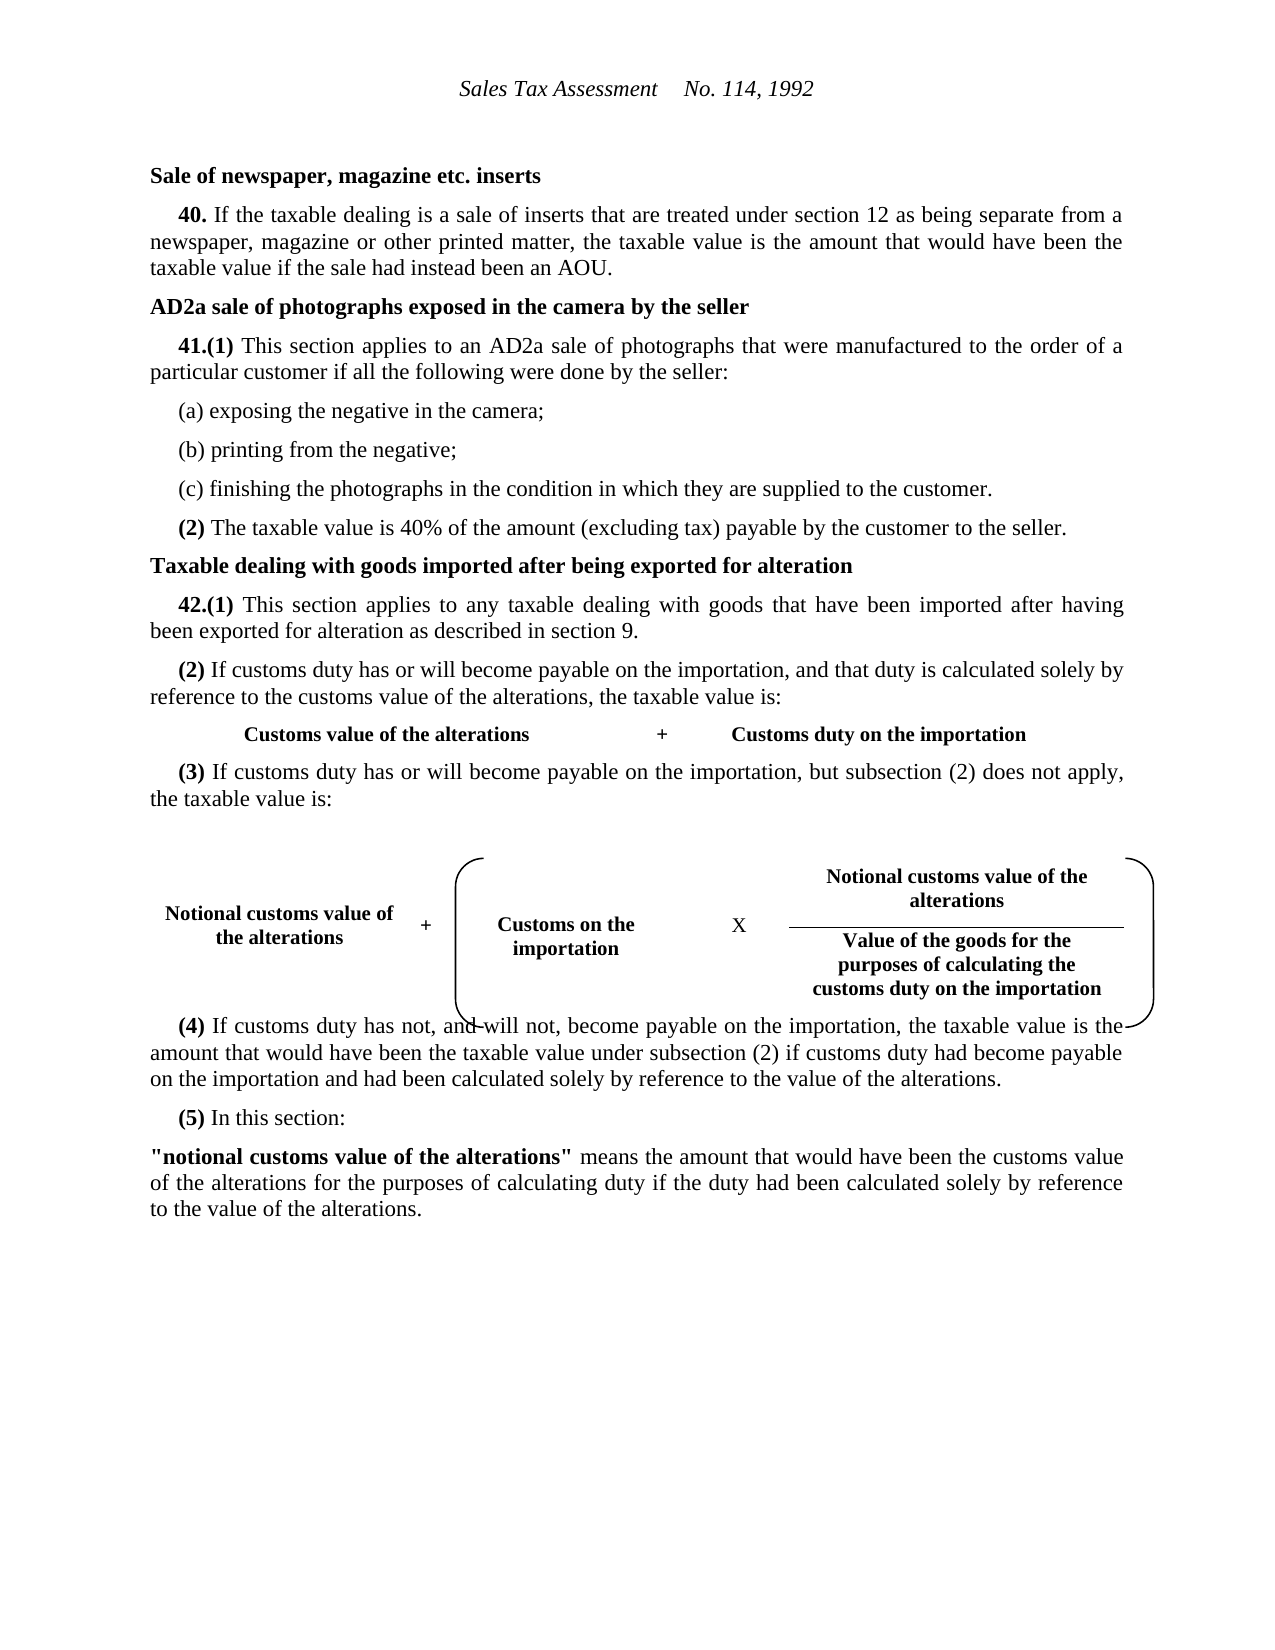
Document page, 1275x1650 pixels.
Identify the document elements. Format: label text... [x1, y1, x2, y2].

table_header Customs on the importation [443, 850, 689, 1000]
text (2) The taxable value is 40% of the amount (excluding tax) payable by the customer to the seller. [150, 513, 1125, 540]
table_header Notional customs value of the alterations [150, 850, 409, 1000]
text (4) If customs duty has not, and will not, become payable on the importation, the taxable value is the amount that would have been the taxable value under subsection (2) if customs duty had become payable on the importation and had been calculated solely by reference to the value of the alterations. [150, 1012, 1125, 1091]
table_cell Value of the goods for the purposes of calculating the customs duty on the importation [789, 928, 1124, 1000]
text Sale of newspaper, magazine etc. inserts [150, 162, 1125, 189]
table_header X [689, 850, 789, 1000]
table_header + [409, 850, 443, 1000]
table_header Notional customs value of the alterations [789, 850, 1124, 927]
text (2) If customs duty has or will become payable on the importation, and that duty is calculated solely by reference to the customs value of the alterations, the taxable value is: [150, 656, 1125, 709]
text (5) In this section: [150, 1104, 1125, 1130]
text 40. If the taxable dealing is a sale of inserts that are treated under section 12 as being separate from a newspaper, magazine or other printed matter, the taxable value is the amount that would have been the taxable value if the sale had instead been an AOU. [150, 201, 1125, 280]
text Taxable dealing with goods imported after being exported for alteration [150, 552, 1125, 579]
text 41.(1) This section applies to an AD2a sale of photographs that were manufactured to the order of a particular customer if all the following were done by the seller: [150, 332, 1125, 384]
text AD2a sale of photographs exposed in the camera by the seller [150, 293, 1125, 319]
text (c) finishing the photographs in the condition in which they are supplied to the customer. [178, 475, 1125, 501]
text 42.(1) This section applies to any taxable dealing with goods that have been imported after having been exported for alteration as described in section 9. [150, 591, 1125, 644]
text (3) If customs duty has or will become payable on the importation, but subsection (2) does not apply, the taxable value is: [150, 758, 1125, 811]
text "notional customs value of the alterations" means the amount that would have been the customs value of the alterations for the purposes of calculating duty if the duty had been calculated solely by reference to the value of the alterations. [150, 1143, 1125, 1222]
text Customs value of the alterations + Customs duty on the importation [244, 722, 1125, 746]
text (b) printing from the negative; [178, 436, 1125, 462]
table_header [1124, 850, 1164, 1000]
text (a) exposing the negative in the camera; [178, 397, 1125, 423]
